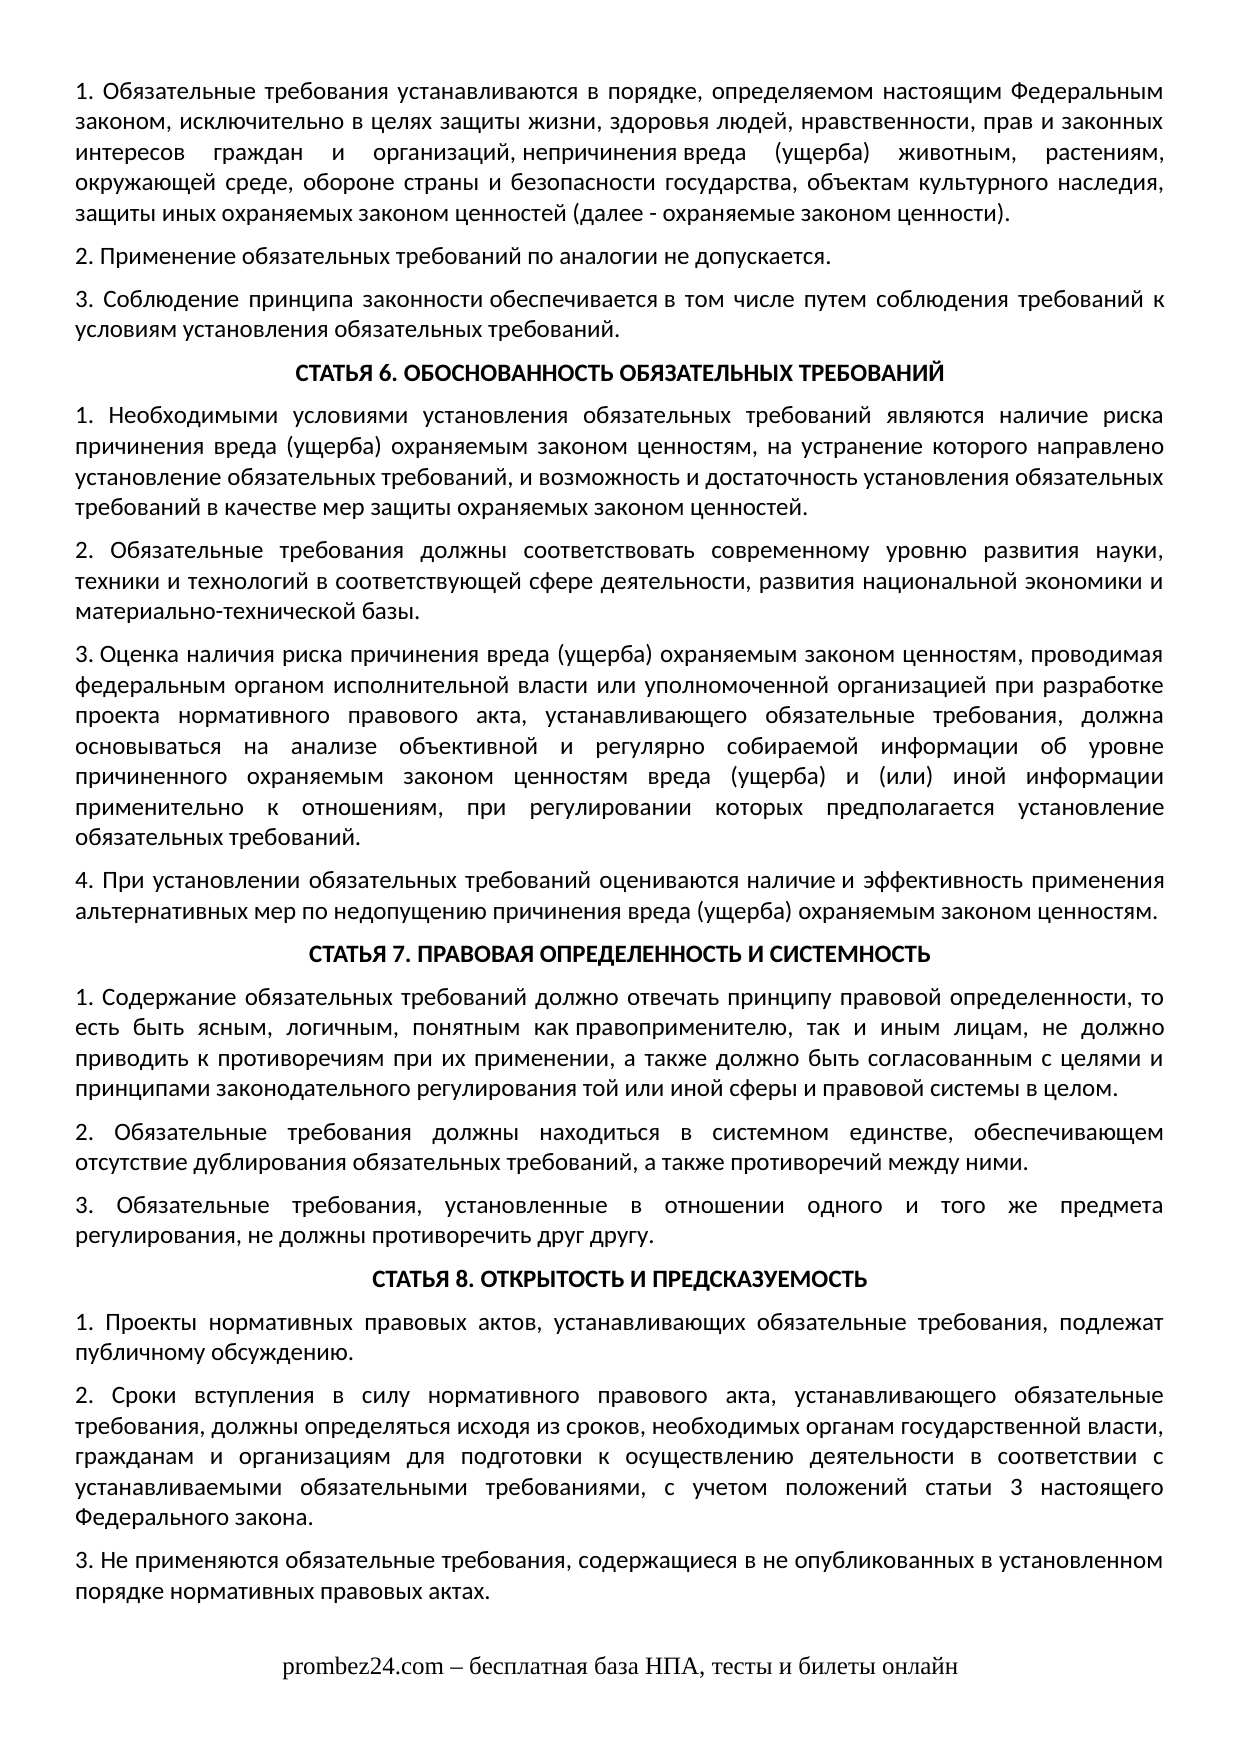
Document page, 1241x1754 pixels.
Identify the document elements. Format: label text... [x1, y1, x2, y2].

text 1. Необходимыми условиями установления обязательных требований являются наличие риска причинения вреда (ущерба) охраняемым законом ценностям, на устранение которого направлено установление обязательных требований, и возможность и достаточность установления обязательных требований в качестве мер защиты охраняемых законом ценностей. [75, 400, 1165, 522]
text 4. При установлении обязательных требований оцениваются наличие и эффективность применения альтернативных мер по недопущению причинения вреда (ущерба) охраняемым законом ценностям. [75, 864, 1165, 926]
text СТАТЬЯ 7. ПРАВОВАЯ ОПРЕДЕЛЕННОСТЬ И СИСТЕМНОСТЬ [75, 938, 1165, 968]
text 1. Обязательные требования устанавливаются в порядке, определяемом настоящим Федеральным законом, исключительно в целях защиты жизни, здоровья людей, нравственности, прав и законных интересов граждан и организаций, непричинения вреда (ущерба) животным, растениям, окружающей среде, обороне страны и безопасности государства, объектам культурного наследия, защиты иных охраняемых законом ценностей (далее - охраняемые законом ценности). [75, 75, 1165, 228]
text 2. Обязательные требования должны находиться в системном единстве, обеспечивающем отсутствие дублирования обязательных требований, а также противоречий между ними. [75, 1116, 1165, 1177]
text 3. Обязательные требования, установленные в отношении одного и того же предмета регулирования, не должны противоречить друг другу. [75, 1189, 1165, 1250]
text 2. Применение обязательных требований по аналогии не допускается. [75, 240, 1165, 271]
text 3. Соблюдение принципа законности обеспечивается в том числе путем соблюдения требований к условиям установления обязательных требований. [75, 283, 1165, 344]
text СТАТЬЯ 6. ОБОСНОВАННОСТЬ ОБЯЗАТЕЛЬНЫХ ТРЕБОВАНИЙ [75, 357, 1165, 387]
text СТАТЬЯ 8. ОТКРЫТОСТЬ И ПРЕДСКАЗУЕМОСТЬ [75, 1263, 1165, 1293]
text 1. Содержание обязательных требований должно отвечать принципу правовой определенности, то есть быть ясным, логичным, понятным как правоприменителю, так и иным лицам, не должно приводить к противоречиям при их применении, а также должно быть согласованным с целями и принципами законодательного регулирования той или иной сферы и правовой системы в целом. [75, 981, 1165, 1103]
text 3. Оценка наличия риска причинения вреда (ущерба) охраняемым законом ценностям, проводимая федеральным органом исполнительной власти или уполномоченной организацией при разработке проекта нормативного правового акта, устанавливающего обязательные требования, должна основываться на анализе объективной и регулярно собираемой информации об уровне причиненного охраняемым законом ценностям вреда (ущерба) и (или) иной информации применительно к отношениям, при регулировании которых предполагается установление обязательных требований. [75, 638, 1165, 852]
text 2. Обязательные требования должны соответствовать современному уровню развития науки, техники и технологий в соответствующей сфере деятельности, развития национальной экономики и материально-технической базы. [75, 534, 1165, 626]
text 1. Проекты нормативных правовых актов, устанавливающих обязательные требования, подлежат публичному обсуждению. [75, 1306, 1165, 1367]
text 3. Не применяются обязательные требования, содержащиеся в не опубликованных в установленном порядке нормативных правовых актах. [75, 1544, 1165, 1605]
text 2. Сроки вступления в силу нормативного правового акта, устанавливающего обязательные требования, должны определяться исходя из сроков, необходимых органам государственной власти, гражданам и организациям для подготовки к осуществлению деятельности в соответствии с устанавливаемыми обязательными требованиями, с учетом положений статьи 3 настоящего Федерального закона. [75, 1379, 1165, 1532]
